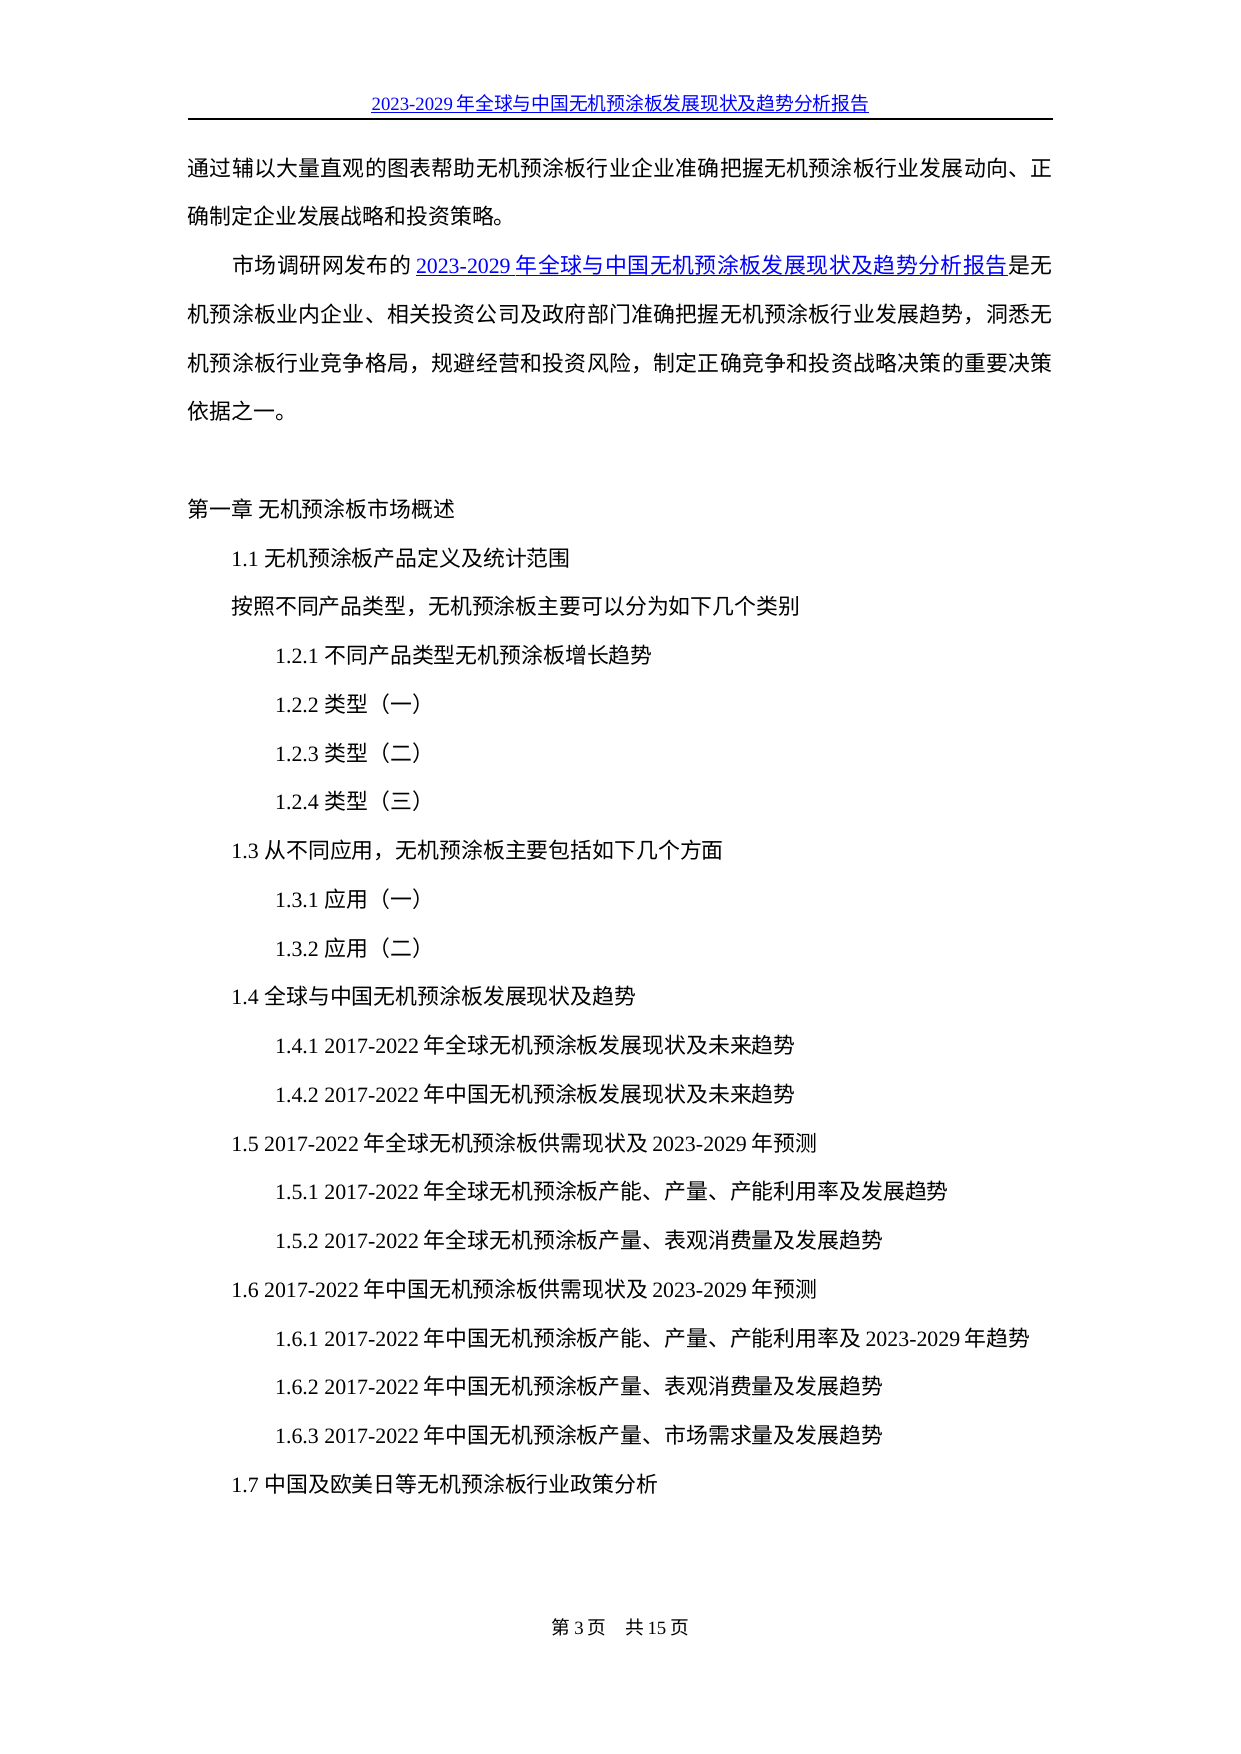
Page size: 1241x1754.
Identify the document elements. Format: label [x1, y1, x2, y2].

text [187, 150, 1053, 1499]
